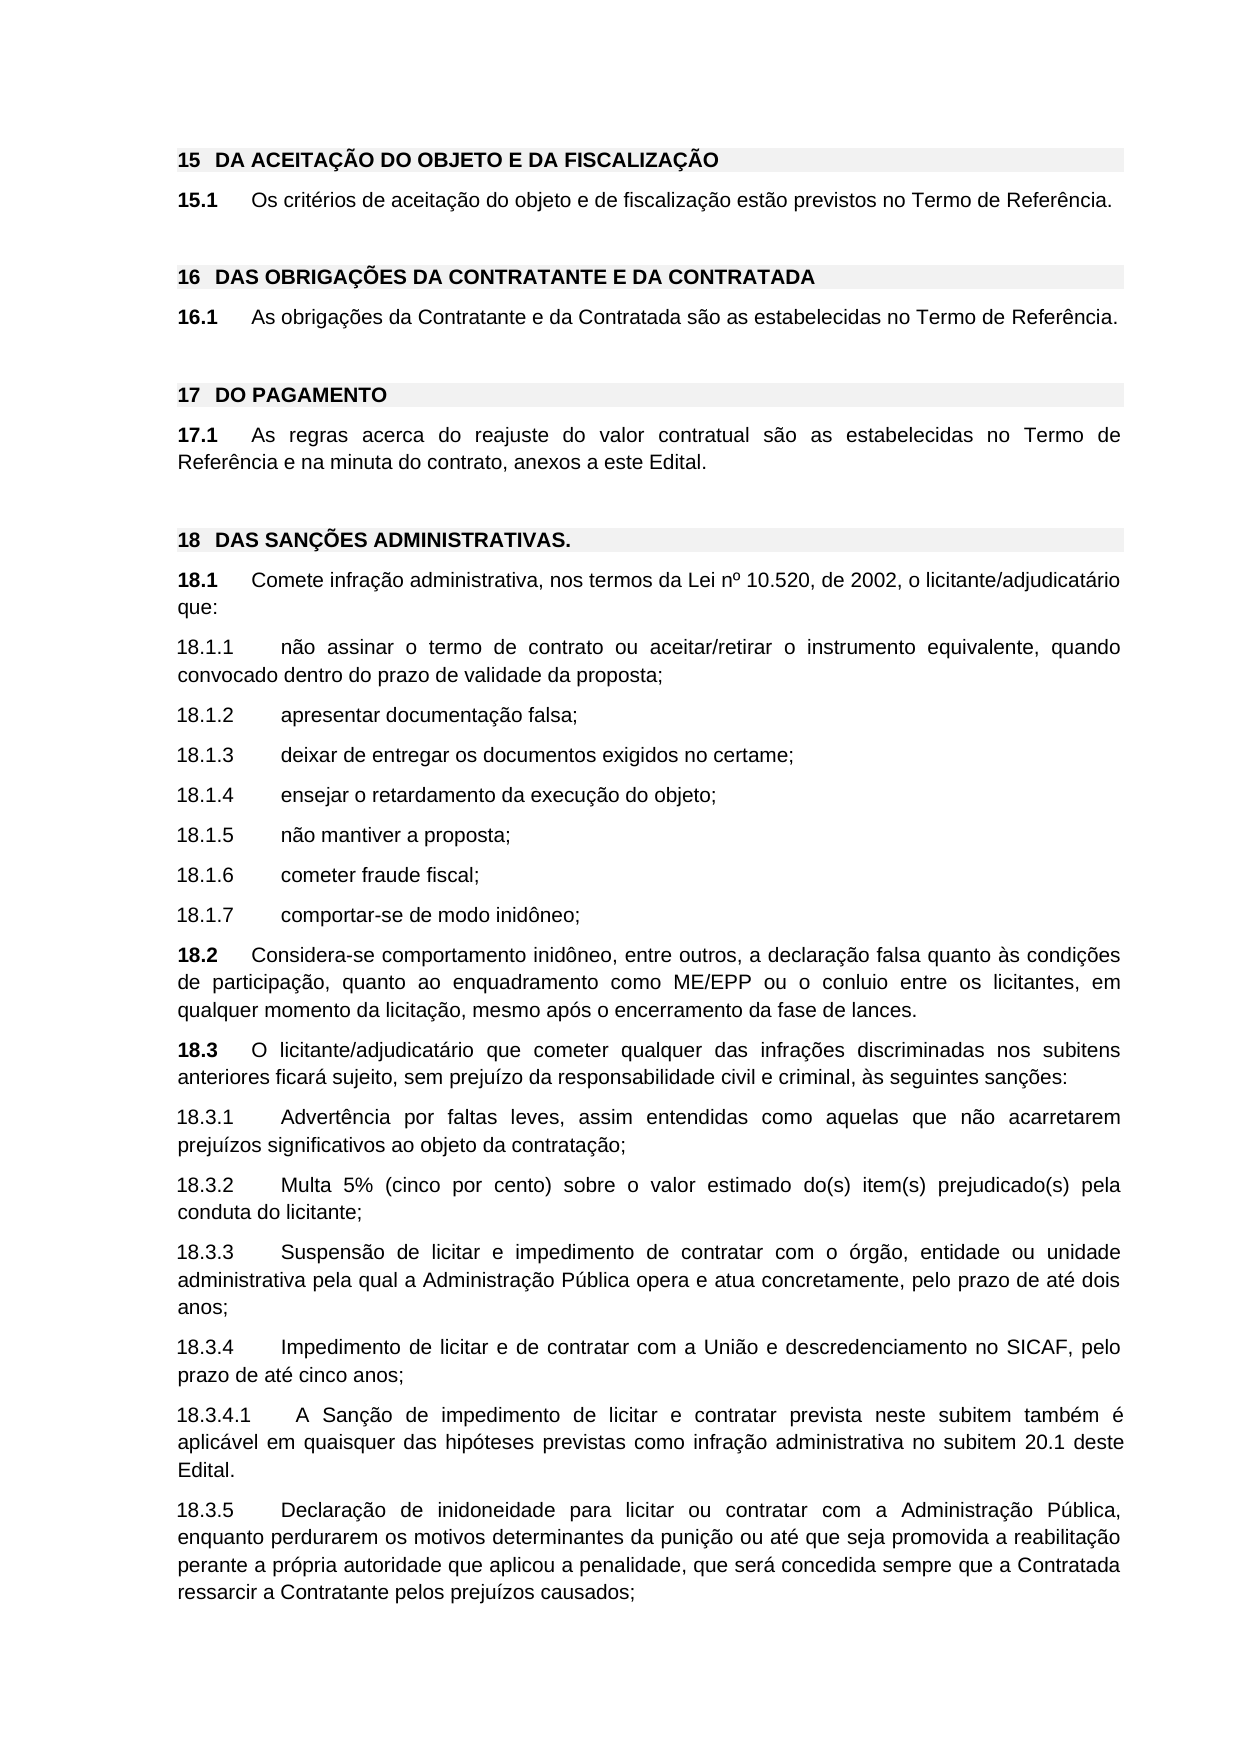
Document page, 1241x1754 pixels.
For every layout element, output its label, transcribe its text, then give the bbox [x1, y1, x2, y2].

list Comete infração administrativa, nos termos da Lei nº 10.520, de 2002, o licitante/adjudicatário que: [177, 568, 1122, 619]
list O licitante/adjudicatário que cometer qualquer das infrações discriminadas nos subitens anteriores ficará sujeito, sem prejuízo da responsabilidade civil e criminal, às seguintes sanções: [177, 1038, 1122, 1089]
list não assinar o termo de contrato ou aceitar/retirar o instrumento equivalente, quando convocado dentro do prazo de validade da proposta; [176, 635, 1122, 687]
list cometer fraude fiscal; [176, 863, 1122, 887]
list Multa 5% (cinco por cento) sobre o valor estimado do(s) item(s) prejudicado(s) pela conduta do licitante; [176, 1173, 1122, 1224]
list ensejar o retardamento da execução do objeto; [176, 783, 1122, 807]
list Impedimento de licitar e de contratar com a União e descredenciamento no SICAF, pelo prazo de até cinco anos; [176, 1335, 1122, 1387]
list As regras acerca do reajuste do valor contratual são as estabelecidas no Termo de Referência e na minuta do contrato, anexos a este Edital. [177, 423, 1122, 474]
list deixar de entregar os documentos exigidos no certame; [176, 743, 1122, 767]
list Advertência por faltas leves, assim entendidas como aquelas que não acarretarem prejuízos significativos ao objeto da contratação; [176, 1105, 1122, 1157]
list DA ACEITAÇÃO DO OBJETO E DA FISCALIZAÇÃO [177, 148, 1124, 172]
list comportar-se de modo inidôneo; [176, 903, 1122, 927]
list Os critérios de aceitação do objeto e de fiscalização estão previstos no Termo de Referência. [177, 188, 1122, 212]
list As obrigações da Contratante e da Contratada são as estabelecidas no Termo de Referência. [177, 305, 1122, 329]
list Declaração de inidoneidade para licitar ou contratar com a Administração Pública, enquanto perdurarem os motivos determinantes da punição ou até que seja promovida a reabilitação perante a própria autoridade que aplicou a penalidade, que será concedida sempre que a Contratada ressarcir a Contratante pelos prejuízos causados; [176, 1498, 1122, 1604]
list Considera-se comportamento inidôneo, entre outros, a declaração falsa quanto às condições de participação, quanto ao enquadramento como ME/EPP ou o conluio entre os licitantes, em qualquer momento da licitação, mesmo após o encerramento da fase de lances. [177, 943, 1122, 1022]
list DAS OBRIGAÇÕES DA CONTRATANTE E DA CONTRATADA [177, 265, 1124, 289]
list Suspensão de licitar e impedimento de contratar com o órgão, entidade ou unidade administrativa pela qual a Administração Pública opera e atua concretamente, pelo prazo de até dois anos; [176, 1240, 1122, 1319]
list apresentar documentação falsa; [176, 703, 1122, 727]
list não mantiver a proposta; [176, 823, 1122, 847]
list A Sanção de impedimento de licitar e contratar prevista neste subitem também é aplicável em quaisquer das hipóteses previstas como infração administrativa no subitem 20.1 deste Edital. [176, 1403, 1125, 1482]
list DO PAGAMENTO [177, 383, 1124, 407]
list DAS SANÇÕES ADMINISTRATIVAS. [177, 528, 1124, 552]
